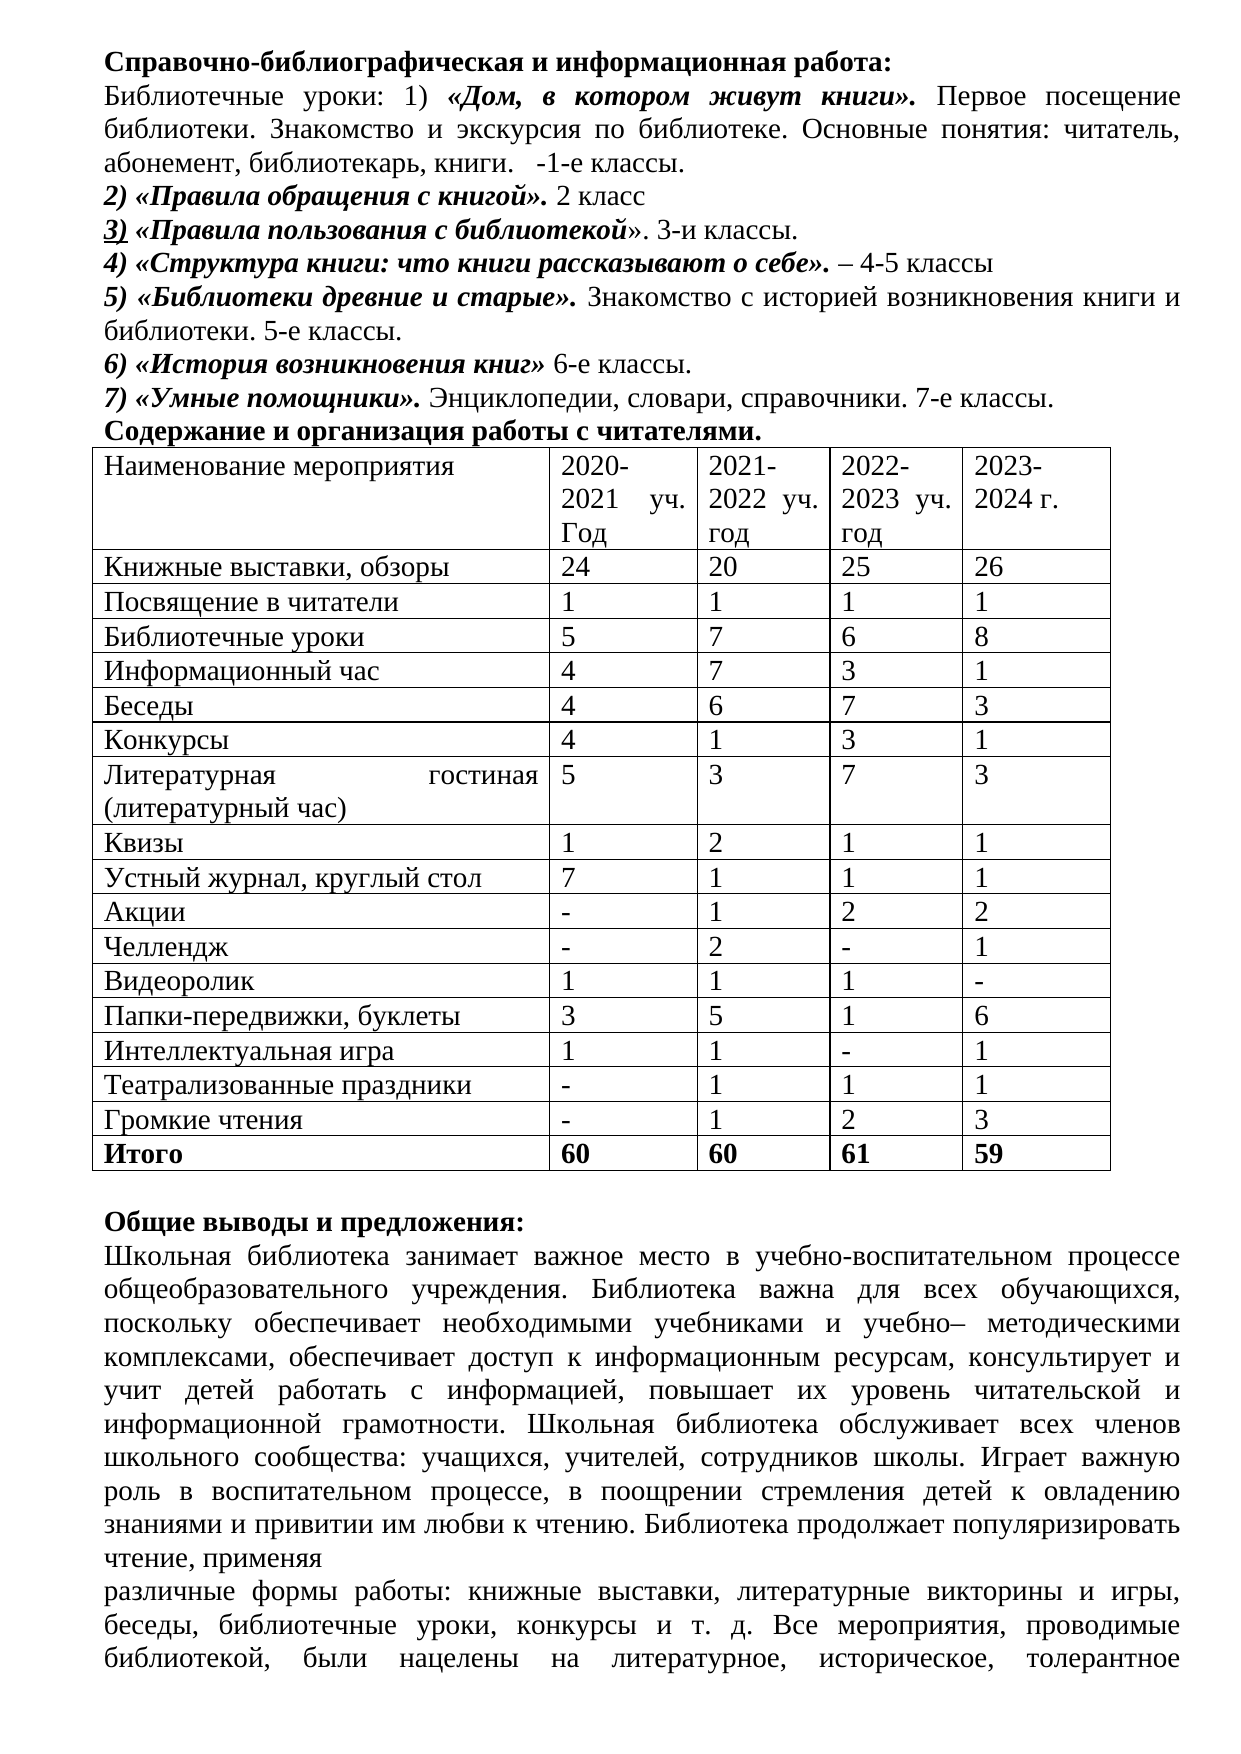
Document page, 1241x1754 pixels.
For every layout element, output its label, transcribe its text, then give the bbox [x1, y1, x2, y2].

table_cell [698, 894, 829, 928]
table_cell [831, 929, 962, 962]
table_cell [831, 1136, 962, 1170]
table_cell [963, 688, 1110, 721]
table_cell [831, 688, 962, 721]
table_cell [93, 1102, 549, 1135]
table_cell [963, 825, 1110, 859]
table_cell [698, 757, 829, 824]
text 2) «Правила обращения с книгой». 2 класс [103, 178, 1181, 212]
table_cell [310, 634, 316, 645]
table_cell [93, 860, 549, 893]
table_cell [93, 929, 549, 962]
text Общие выводы и предложения: [103, 1204, 1181, 1238]
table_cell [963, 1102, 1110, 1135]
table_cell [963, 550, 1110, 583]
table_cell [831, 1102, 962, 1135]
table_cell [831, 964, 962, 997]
text Библиотечные уроки: 1) «Дом, в котором живут книги». Первое посещение библиотеки. Знакомство и экскурсия по библиотеке. Основные понятия: читатель, абонемент, библиотекарь, книги. -1-е классы. [103, 78, 1181, 178]
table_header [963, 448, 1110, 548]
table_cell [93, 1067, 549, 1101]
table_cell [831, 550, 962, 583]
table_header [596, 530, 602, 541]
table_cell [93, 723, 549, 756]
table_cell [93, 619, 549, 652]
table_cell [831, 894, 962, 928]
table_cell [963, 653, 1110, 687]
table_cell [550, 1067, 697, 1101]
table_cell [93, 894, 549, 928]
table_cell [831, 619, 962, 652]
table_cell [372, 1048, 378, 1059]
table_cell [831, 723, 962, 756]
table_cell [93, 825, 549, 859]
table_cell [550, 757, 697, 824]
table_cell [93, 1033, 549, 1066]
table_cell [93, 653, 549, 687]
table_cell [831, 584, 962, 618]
text 5) «Библиотеки древние и старые». Знакомство с историей возникновения книги и библиотеки. 5-е классы. [103, 279, 1181, 346]
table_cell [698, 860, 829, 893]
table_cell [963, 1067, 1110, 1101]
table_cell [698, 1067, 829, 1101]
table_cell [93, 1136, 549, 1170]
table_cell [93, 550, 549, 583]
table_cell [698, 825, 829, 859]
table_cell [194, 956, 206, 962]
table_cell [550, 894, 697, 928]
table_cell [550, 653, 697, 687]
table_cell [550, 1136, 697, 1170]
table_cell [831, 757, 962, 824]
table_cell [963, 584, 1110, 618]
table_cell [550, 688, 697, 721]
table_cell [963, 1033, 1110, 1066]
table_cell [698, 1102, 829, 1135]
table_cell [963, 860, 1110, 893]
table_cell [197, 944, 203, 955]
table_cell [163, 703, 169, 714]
text 3) «Правила пользования с библиотекой». 3-и классы. [103, 212, 1181, 246]
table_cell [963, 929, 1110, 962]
text 7) «Умные помощники». Энциклопедии, словари, справочники. 7-е классы. [103, 380, 1181, 413]
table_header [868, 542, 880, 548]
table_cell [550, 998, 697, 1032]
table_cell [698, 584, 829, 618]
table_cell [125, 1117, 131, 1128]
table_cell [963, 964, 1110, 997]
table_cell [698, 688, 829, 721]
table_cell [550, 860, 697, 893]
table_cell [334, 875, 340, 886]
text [103, 1573, 1181, 1674]
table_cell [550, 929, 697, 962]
text Школьная библиотека занимает важное место в учебно-воспитательном процессе общеобразовательного учреждения. Библиотека важна для всех обучающихся, поскольку обеспечивает необходимыми учебниками и учебно– методическими комплексами, обеспечивает доступ к информационным ресурсам, консультирует и учит детей работать с информацией, повышает их уровень читательской и информационной грамотности. Школьная библиотека обслуживает всех членов школьного сообщества: учащихся, учителей, сотрудников школы. Играет важную роль в воспитательном процессе, в поощрении стремления детей к овладению знаниями и привитии им любви к чтению. Библиотека продолжает популяризировать чтение, применяя [103, 1238, 1181, 1573]
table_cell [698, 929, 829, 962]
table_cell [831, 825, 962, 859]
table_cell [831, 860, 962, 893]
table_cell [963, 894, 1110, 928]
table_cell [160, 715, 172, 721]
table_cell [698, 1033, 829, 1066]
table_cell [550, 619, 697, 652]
text 4) «Структура книги: что книги рассказывают о себе». – 4-5 классы [103, 246, 1181, 279]
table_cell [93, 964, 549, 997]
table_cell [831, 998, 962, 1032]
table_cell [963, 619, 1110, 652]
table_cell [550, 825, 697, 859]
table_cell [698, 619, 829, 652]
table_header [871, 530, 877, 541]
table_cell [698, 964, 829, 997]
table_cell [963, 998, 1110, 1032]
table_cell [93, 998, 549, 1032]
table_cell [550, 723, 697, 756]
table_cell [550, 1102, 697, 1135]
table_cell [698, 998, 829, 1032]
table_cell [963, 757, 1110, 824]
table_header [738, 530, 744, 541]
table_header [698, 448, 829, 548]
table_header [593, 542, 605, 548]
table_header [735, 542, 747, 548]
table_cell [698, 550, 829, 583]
text Содержание и организация работы с читателями. [103, 413, 1181, 447]
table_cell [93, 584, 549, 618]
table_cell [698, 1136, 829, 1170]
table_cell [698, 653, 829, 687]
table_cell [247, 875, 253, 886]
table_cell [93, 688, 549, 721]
text Справочно-библиографическая и информационная работа: [103, 44, 1181, 78]
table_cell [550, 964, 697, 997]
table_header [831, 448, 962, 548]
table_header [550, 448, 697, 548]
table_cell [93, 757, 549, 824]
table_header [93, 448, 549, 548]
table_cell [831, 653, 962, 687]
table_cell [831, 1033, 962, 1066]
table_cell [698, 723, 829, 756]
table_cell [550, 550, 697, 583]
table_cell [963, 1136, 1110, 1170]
text 6) «История возникновения книг» 6-е классы. [103, 346, 1181, 380]
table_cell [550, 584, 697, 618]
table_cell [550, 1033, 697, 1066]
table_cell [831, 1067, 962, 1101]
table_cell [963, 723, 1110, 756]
